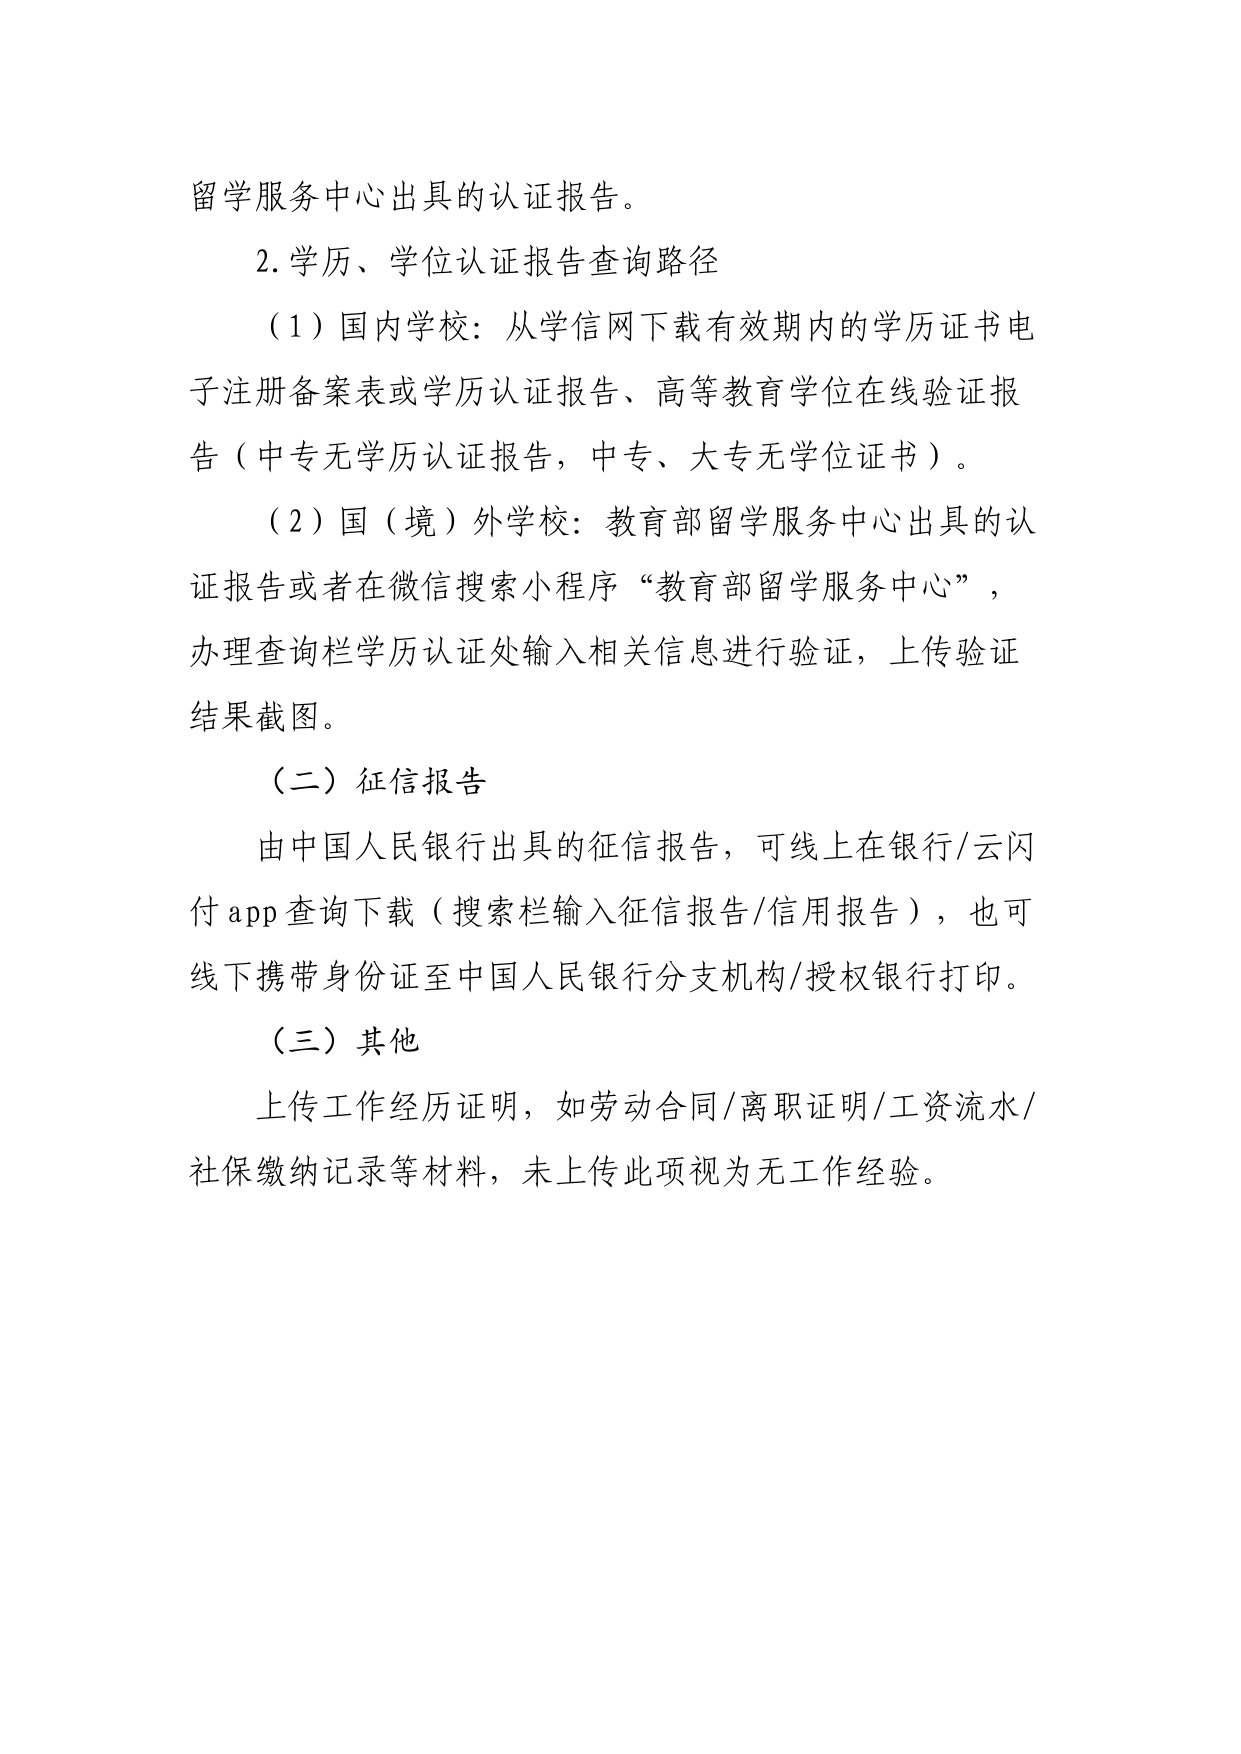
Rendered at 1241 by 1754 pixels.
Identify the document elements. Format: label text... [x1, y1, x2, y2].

list （1）国内学校：从学信网下载有效期内的学历证书电子注册备案表或学历认证报告、高等教育学位在线验证报告（中专无学历认证报告，中专、大专无学位证书）。 [187, 292, 1053, 487]
list （三）其他 [187, 1007, 1053, 1072]
list 上传工作经历证明，如劳动合同/离职证明/工资流水/社保缴纳记录等材料，未上传此项视为无工作经验。 [187, 1072, 1053, 1202]
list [187, 162, 1053, 227]
list （2）国（境）外学校：教育部留学服务中心出具的认证报告或者在微信搜索小程序“教育部留学服务中心”，办理查询栏学历认证处输入相关信息进行验证，上传验证结果截图。 [187, 487, 1053, 747]
list （二）征信报告 [187, 747, 1053, 812]
list 2.学历、学位认证报告查询路径 [187, 227, 1053, 292]
text 由中国人民银行出具的征信报告，可线上在银行/云闪付app查询下载（搜索栏输入征信报告/信用报告），也可线下携带身份证至中国人民银行分支机构/授权银行打印。 [187, 812, 1053, 1007]
